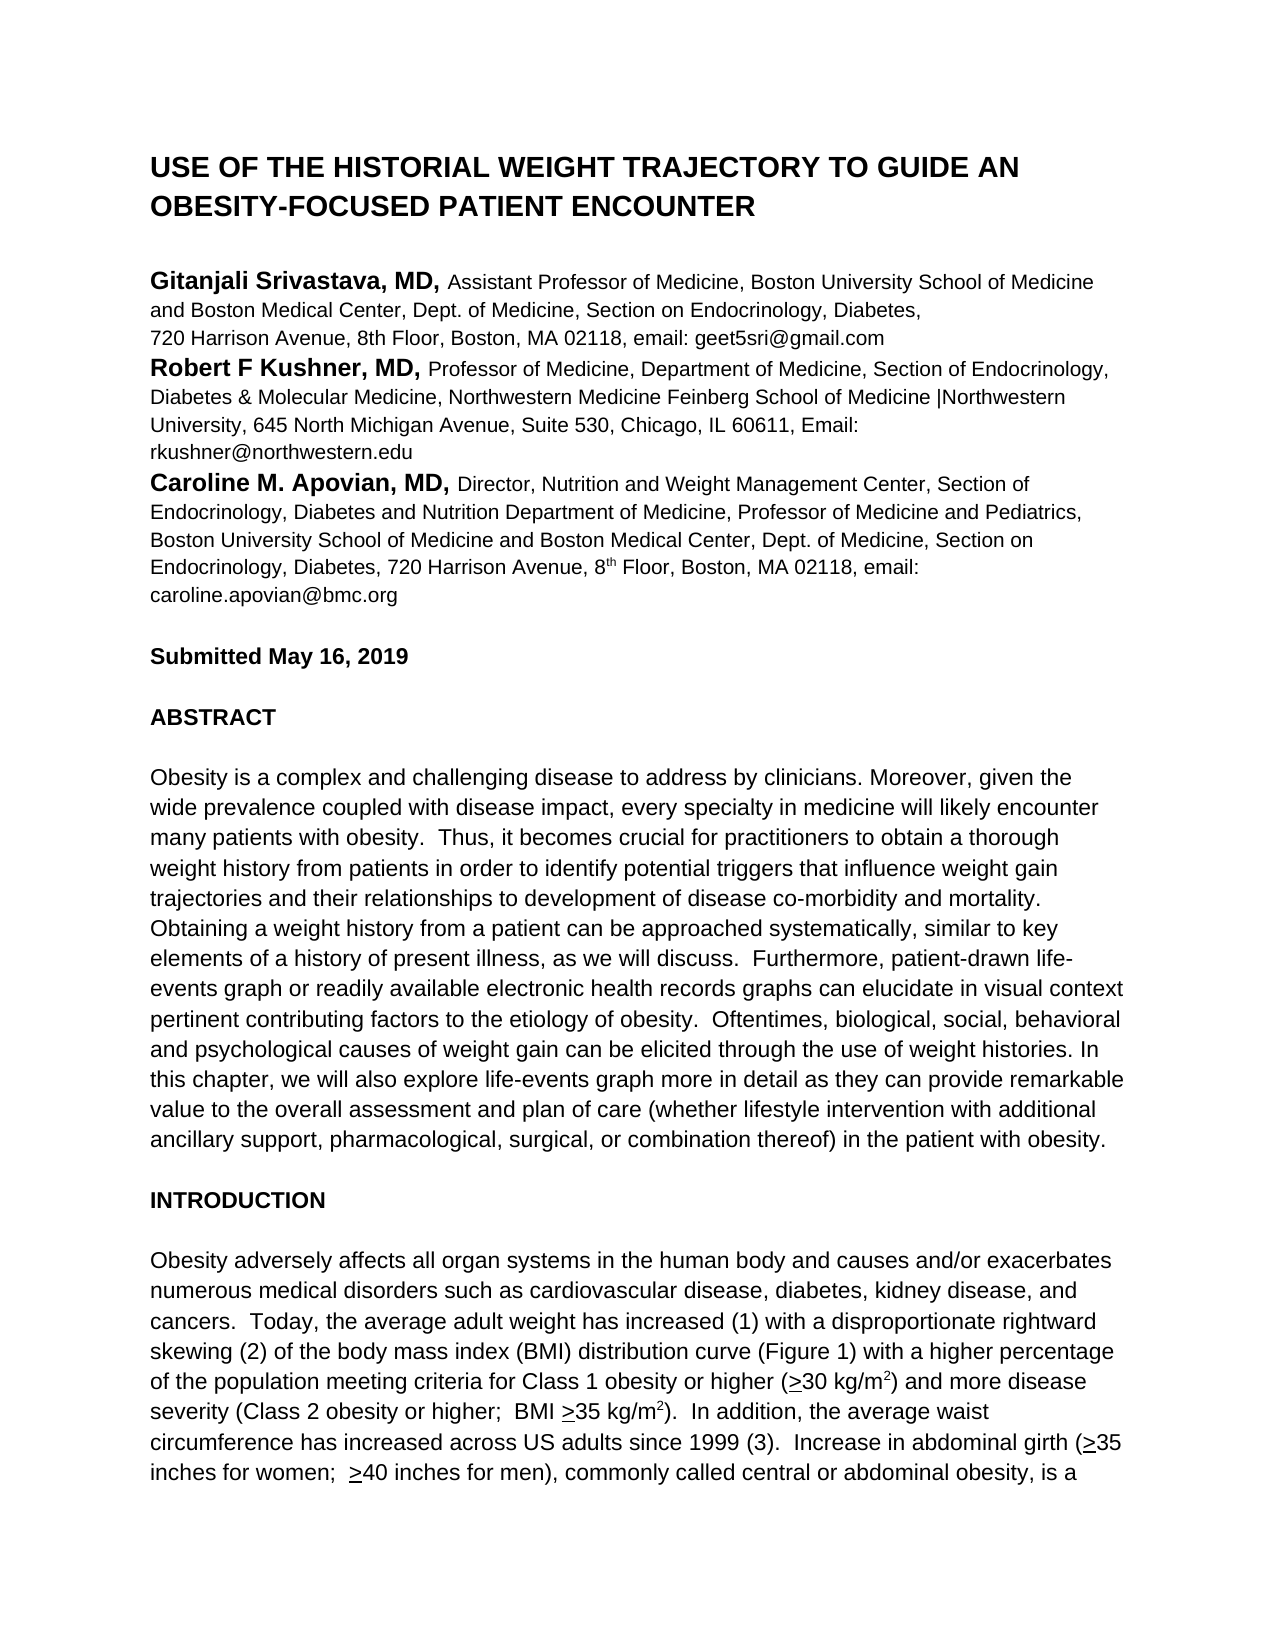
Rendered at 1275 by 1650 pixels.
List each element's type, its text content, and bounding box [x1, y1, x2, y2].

text Robert F Kushner, MD, Professor of Medicine, Department of Medicine, Section of Endocrinology, Diabetes & Molecular Medicine, Northwestern Medicine Feinberg School of Medicine |Northwestern University, 645 North Michigan Avenue, Suite 530, Chicago, IL 60611, Email: rkushner@northwestern.edu [150, 353, 1125, 464]
text ABSTRACT [150, 703, 1125, 730]
text Submitted May 16, 2019 [150, 643, 1125, 669]
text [150, 1247, 1125, 1485]
text USE OF THE HISTORIAL WEIGHT TRAJECTORY TO GUIDE AN OBESITY-FOCUSED PATIENT ENCOUNTER [150, 150, 1125, 222]
text INTRODUCTION [150, 1187, 1125, 1213]
text Gitanjali Srivastava, MD, Assistant Professor of Medicine, Boston University School of Medicine and Boston Medical Center, Dept. of Medicine, Section on Endocrinology, Diabetes, [150, 266, 1125, 322]
text 720 Harrison Avenue, 8th Floor, Boston, MA 02118, email: geet5sri@gmail.com [150, 325, 1125, 349]
text Obesity is a complex and challenging disease to address by clinicians. Moreover, given the wide prevalence coupled with disease impact, every specialty in medicine will likely encounter many patients with obesity. Thus, it becomes crucial for practitioners to obtain a thorough weight history from patients in order to identify potential triggers that influence weight gain trajectories and their relationships to development of disease co-morbidity and mortality. Obtaining a weight history from a patient can be approached systematically, similar to key elements of a history of present illness, as we will discuss. Furthermore, patient-drawn life-events graph or readily available electronic health records graphs can elucidate in visual context pertinent contributing factors to the etiology of obesity. Oftentimes, biological, social, behavioral and psychological causes of weight gain can be elicited through the use of weight histories. In this chapter, we will also explore life-events graph more in detail as they can provide remarkable value to the overall assessment and plan of care (whether lifestyle intervention with additional ancillary support, pharmacological, surgical, or combination thereof) in the patient with obesity. [150, 764, 1125, 1153]
text Caroline M. Apovian, MD, Director, Nutrition and Weight Management Center, Section of Endocrinology, Diabetes and Nutrition Department of Medicine, Professor of Medicine and Pediatrics, Boston University School of Medicine and Boston Medical Center, Dept. of Medicine, Section on Endocrinology, Diabetes, 720 Harrison Avenue, 8th Floor, Boston, MA 02118, email: caroline.apovian@bmc.org [150, 468, 1125, 606]
